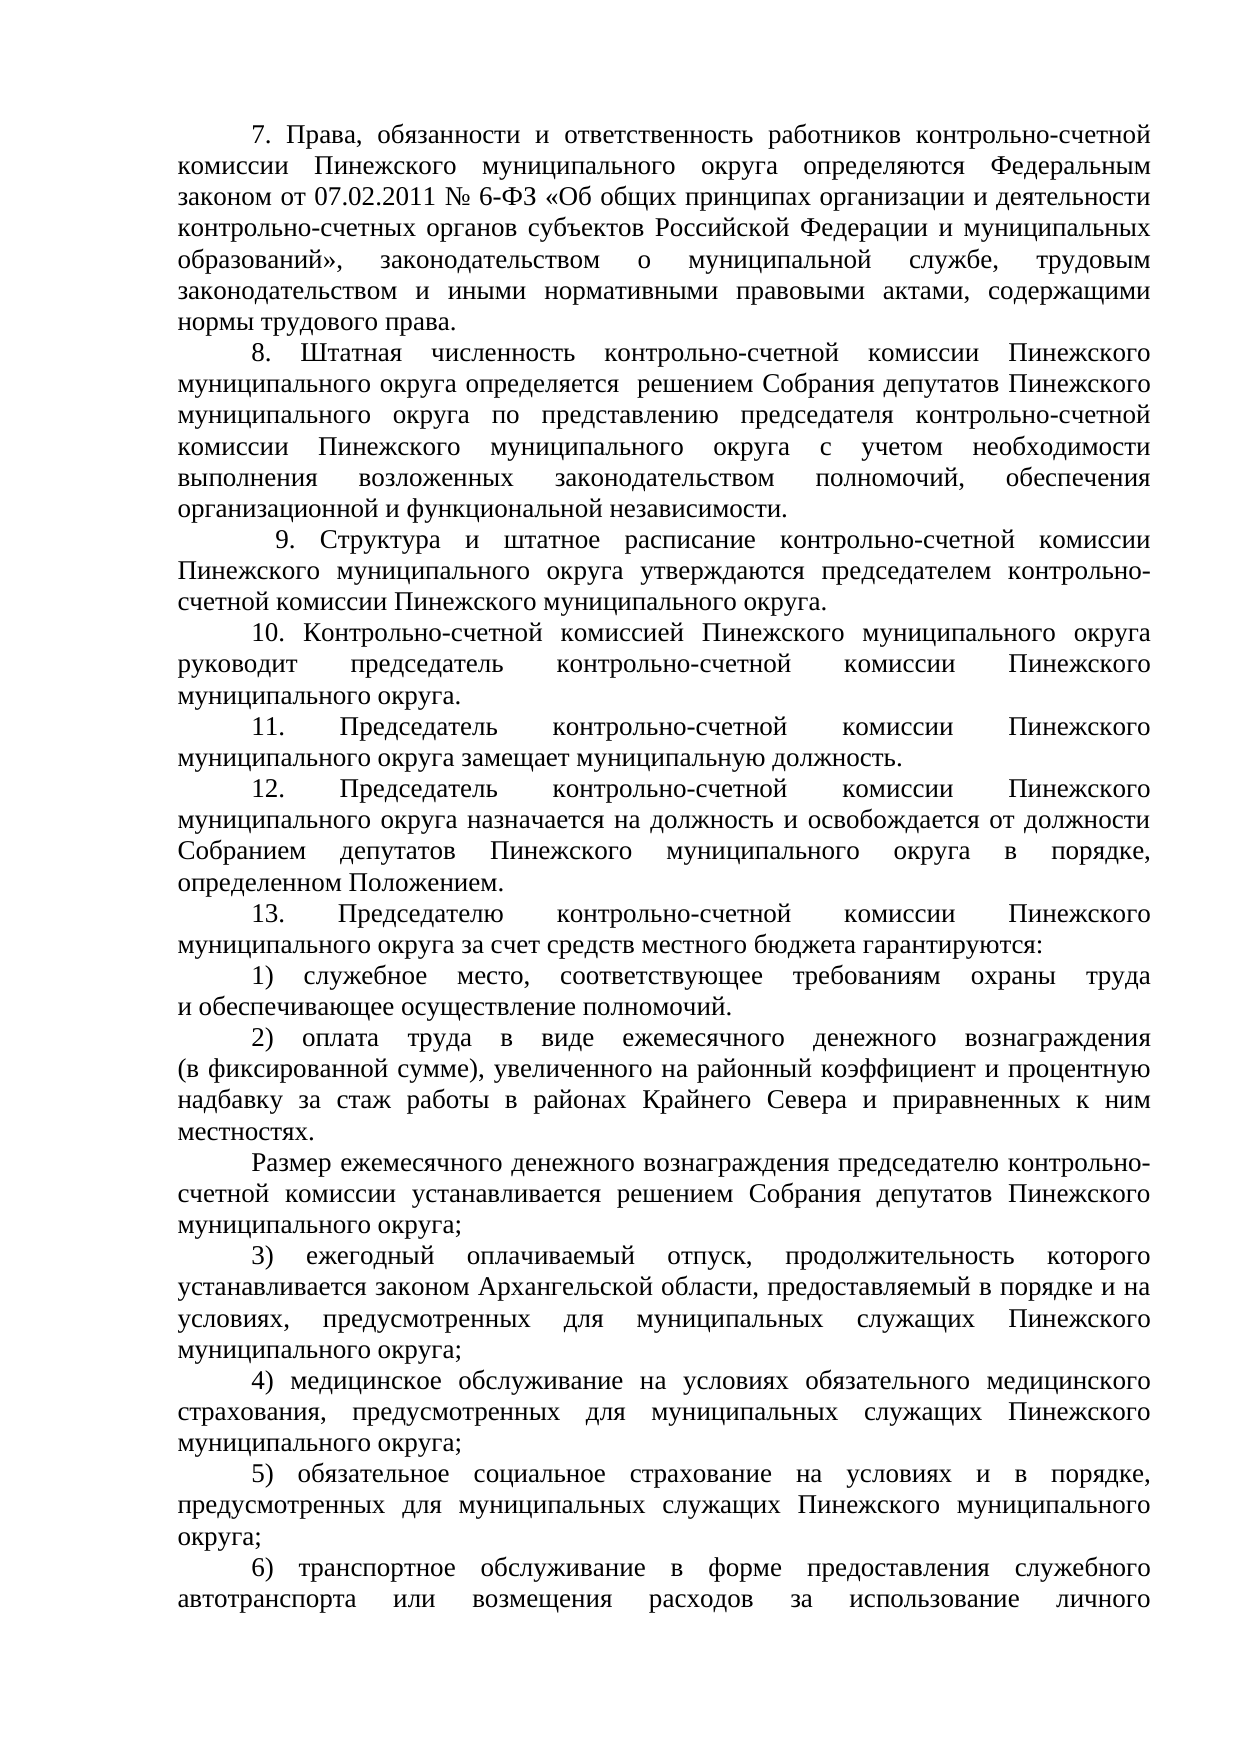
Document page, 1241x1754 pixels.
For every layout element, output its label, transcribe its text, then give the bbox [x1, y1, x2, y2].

text 13. Председателю контрольно-счетной комиссии Пинежского муниципального округа за счет средств местного бюджета гарантируются: [177, 897, 1152, 959]
text 7. Права, обязанности и ответственность работников контрольно-счетной комиссии Пинежского муниципального округа определяются Федеральным законом от 07.02.2011 № 6-ФЗ «Об общих принципах организации и деятельности контрольно-счетных органов субъектов Российской Федерации и муниципальных образований», законодательством о муниципальной службе, трудовым законодательством и иными нормативными правовыми актами, содержащими нормы трудового права. [177, 118, 1152, 336]
text 9. Структура и штатное расписание контрольно-счетной комиссии Пинежского муниципального округа утверждаются председателем контрольно-счетной комиссии Пинежского муниципального округа. [177, 523, 1152, 616]
text 12. Председатель контрольно-счетной комиссии Пинежского муниципального округа назначается на должность и освобождается от должности Собранием депутатов Пинежского муниципального округа в порядке, определенном Положением. [177, 772, 1152, 897]
text 5) обязательное социальное страхование на условиях и в порядке, предусмотренных для муниципальных служащих Пинежского муниципального округа; [177, 1457, 1152, 1551]
text Размер ежемесячного денежного вознаграждения председателю контрольно-счетной комиссии устанавливается решением Собрания депутатов Пинежского муниципального округа; [177, 1146, 1152, 1239]
text 11. Председатель контрольно-счетной комиссии Пинежского муниципального округа замещает муниципальную должность. [177, 710, 1152, 772]
text 8. Штатная численность контрольно-счетной комиссии Пинежского муниципального округа определяется решением Собрания депутатов Пинежского муниципального округа по представлению председателя контрольно-счетной комиссии Пинежского муниципального округа с учетом необходимости выполнения возложенных законодательством полномочий, обеспечения организационной и функциональной независимости. [177, 336, 1152, 523]
text 3) ежегодный оплачиваемый отпуск, продолжительность которого устанавливается законом Архангельской области, предоставляемый в порядке и на условиях, предусмотренных для муниципальных служащих Пинежского муниципального округа; [177, 1239, 1152, 1364]
text 2) оплата труда в виде ежемесячного денежного вознаграждения (в фиксированной сумме), увеличенного на районный коэффициент и процентную надбавку за стаж работы в районах Крайнего Севера и приравненных к ним местностях. [177, 1021, 1152, 1146]
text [177, 1551, 1152, 1613]
text 10. Контрольно-счетной комиссией Пинежского муниципального округа руководит председатель контрольно-счетной комиссии Пинежского муниципального округа. [177, 616, 1152, 710]
text 4) медицинское обслуживание на условиях обязательного медицинского страхования, предусмотренных для муниципальных служащих Пинежского муниципального округа; [177, 1364, 1152, 1457]
text 1) служебное место, соответствующее требованиям охраны труда и обеспечивающее осуществление полномочий. [177, 959, 1152, 1021]
